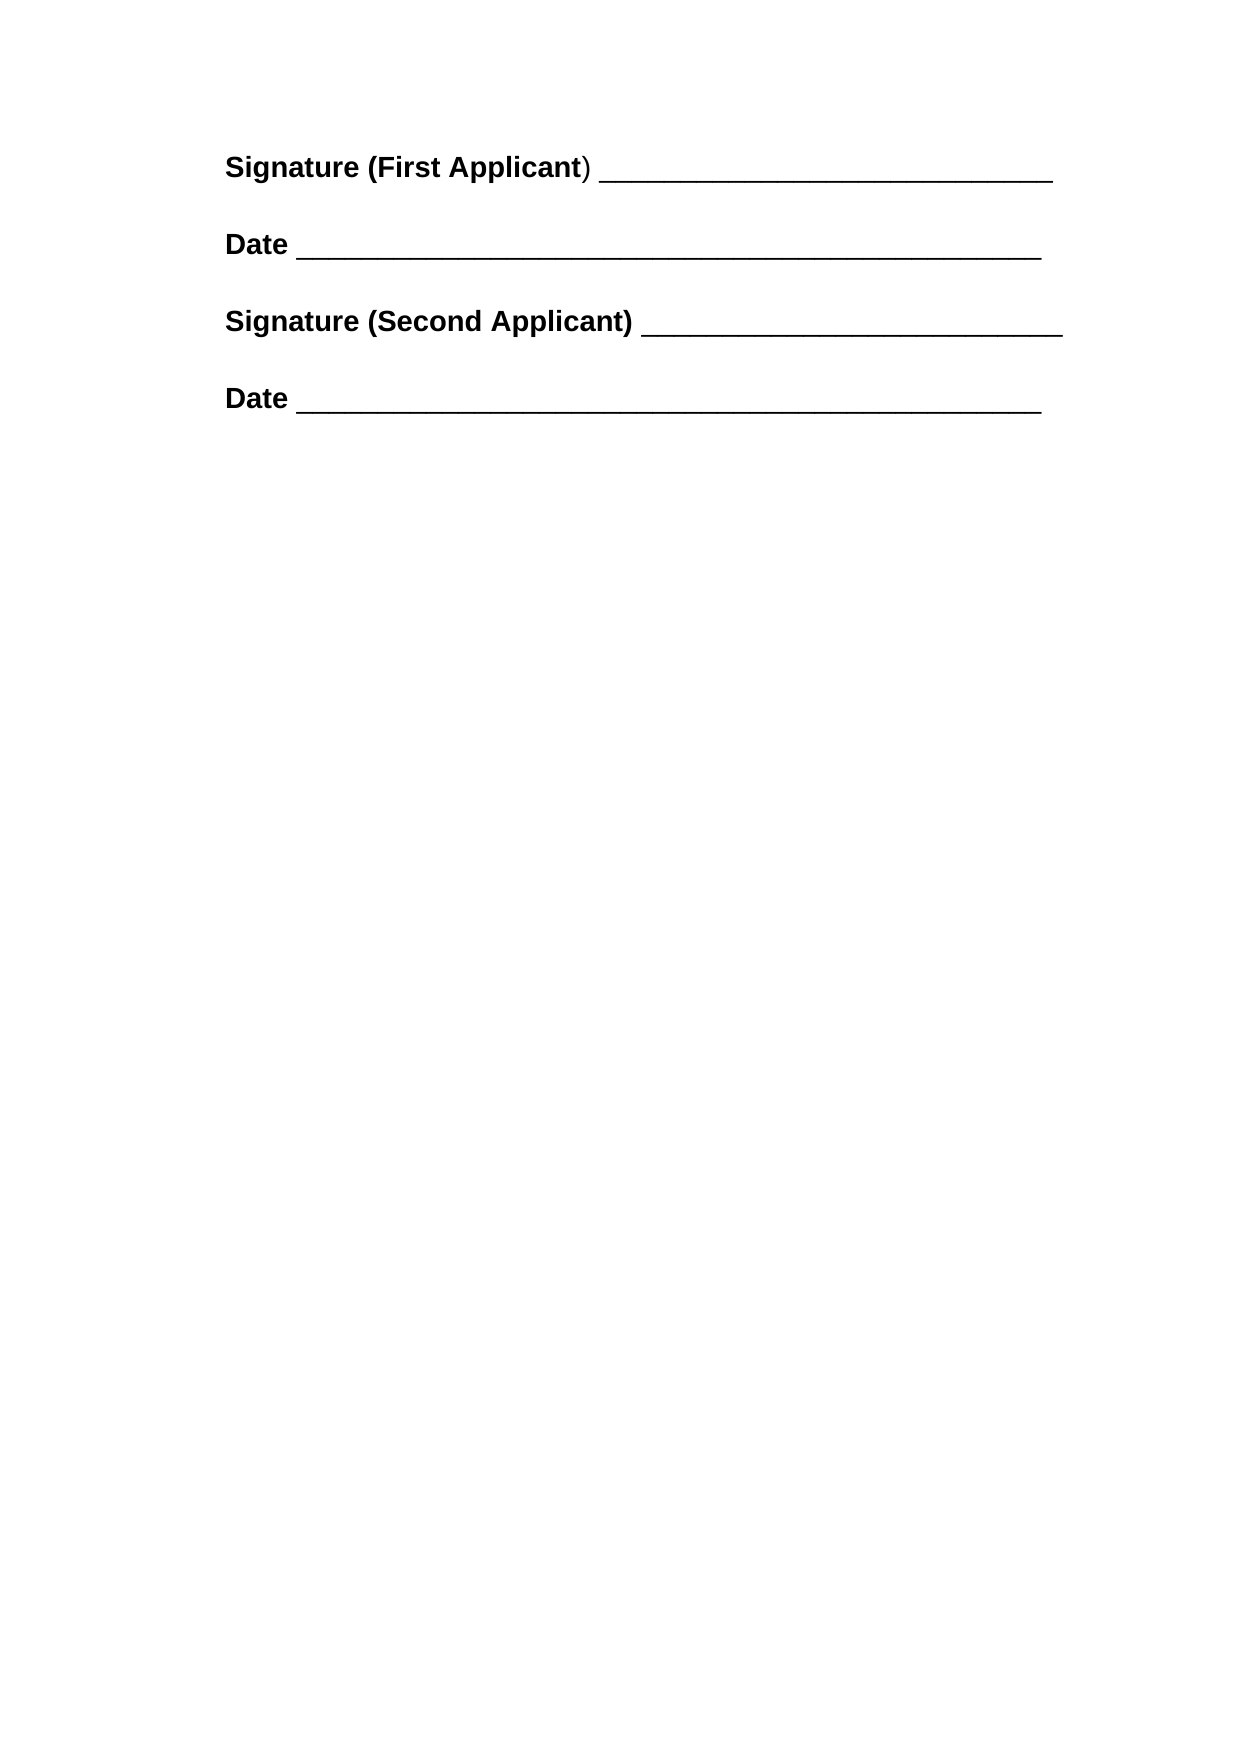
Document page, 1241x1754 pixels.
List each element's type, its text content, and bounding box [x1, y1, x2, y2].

list Signature (First Applicant) ____________________________ [225, 150, 1090, 183]
list Signature (Second Applicant) __________________________ [225, 304, 1090, 338]
list Date ______________________________________________ [225, 381, 1090, 415]
list Date ______________________________________________ [225, 227, 1090, 261]
